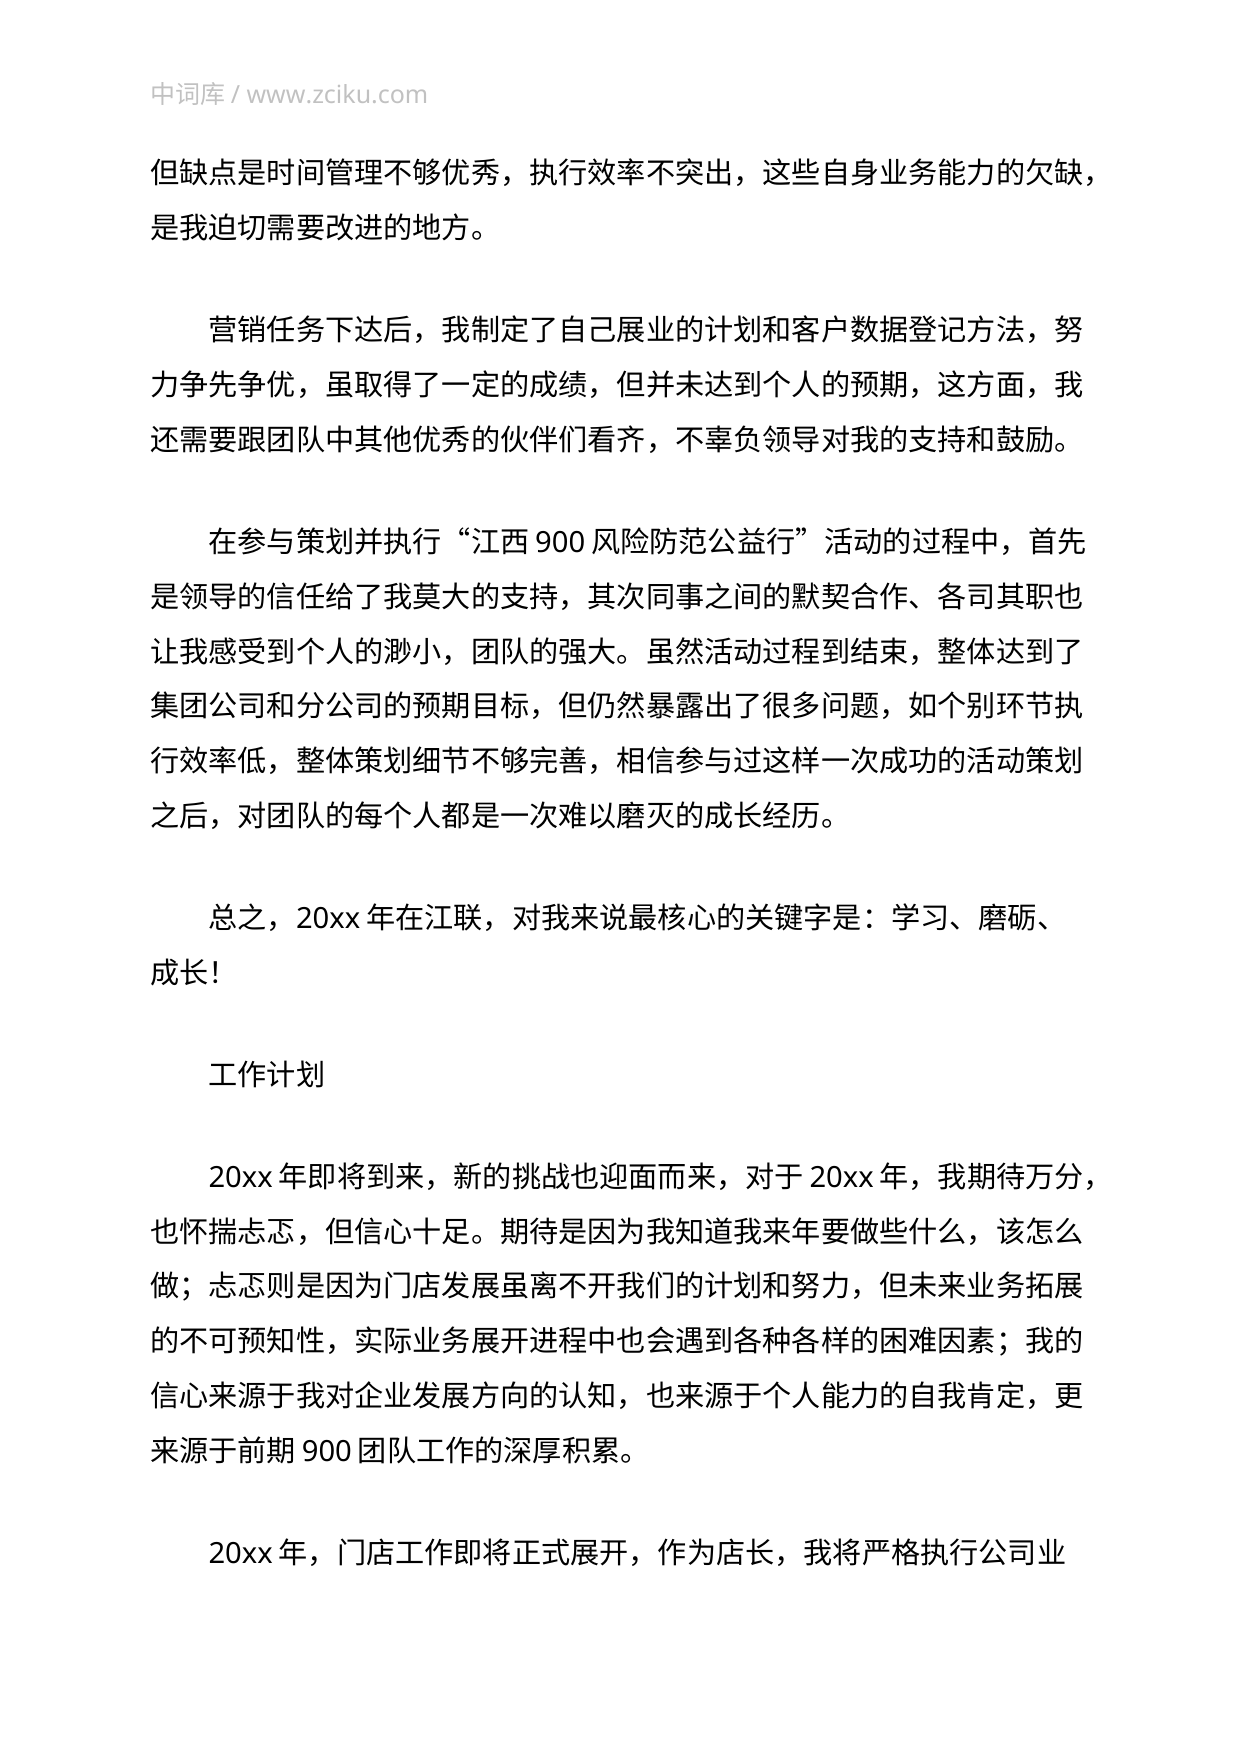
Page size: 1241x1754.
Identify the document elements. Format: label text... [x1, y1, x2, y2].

text 工作计划 [150, 1051, 1090, 1094]
text 营销任务下达后，我制定了自己展业的计划和客户数据登记方法，努力争先争优，虽取得了一定的成绩，但并未达到个人的预期，这方面，我还需要跟团队中其他优秀的伙伴们看齐，不辜负领导对我的支持和鼓励。 [150, 307, 1090, 459]
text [150, 1530, 1090, 1572]
text 在参与策划并执行“江西900风险防范公益行”活动的过程中，首先是领导的信任给了我莫大的支持，其次同事之间的默契合作、各司其职也让我感受到个人的渺小，团队的强大。虽然活动过程到结束，整体达到了集团公司和分公司的预期目标，但仍然暴露出了很多问题，如个别环节执行效率低，整体策划细节不够完善，相信参与过这样一次成功的活动策划之后，对团队的每个人都是一次难以磨灭的成长经历。 [150, 518, 1090, 835]
text 20xx年即将到来，新的挑战也迎面而来，对于20xx年，我期待万分，也怀揣忐忑，但信心十足。期待是因为我知道我来年要做些什么，该怎么做；忐忑则是因为门店发展虽离不开我们的计划和努力，但未来业务拓展的不可预知性，实际业务展开进程中也会遇到各种各样的困难因素；我的信心来源于我对企业发展方向的认知，也来源于个人能力的自我肯定，更来源于前期900团队工作的深厚积累。 [150, 1153, 1090, 1470]
text 总之，20xx年在江联，对我来说最核心的关键字是：学习、磨砺、成长！ [150, 894, 1090, 992]
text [150, 150, 1090, 247]
